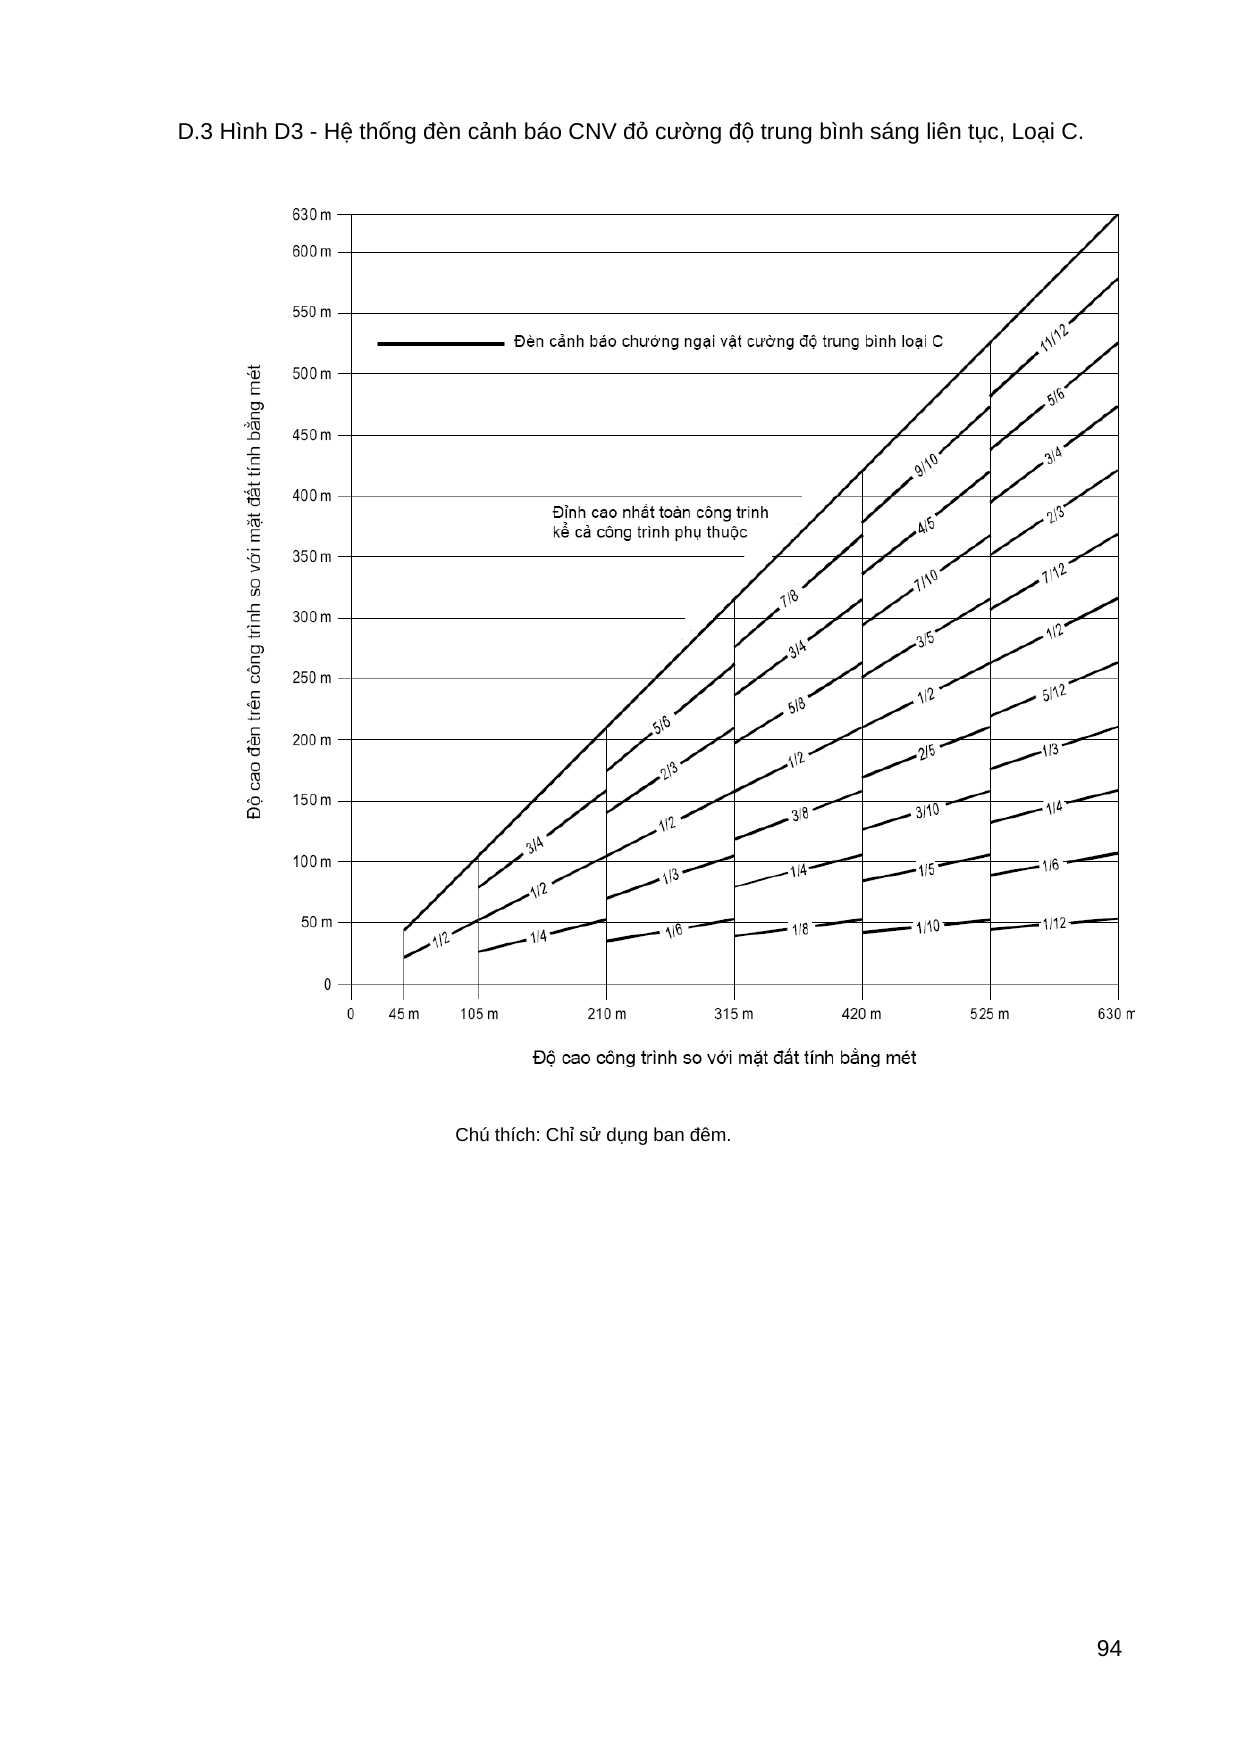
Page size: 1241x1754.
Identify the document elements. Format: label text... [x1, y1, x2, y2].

picture [243, 207, 1135, 1067]
subtitle D.3 Hình D3 - Hệ thống đèn cảnh báo CNV đỏ cường độ trung bình sáng liên tục, Loại C. [177, 118, 1111, 144]
text Chú thích: Chỉ sử dụng ban đêm. [177, 1124, 1009, 1146]
